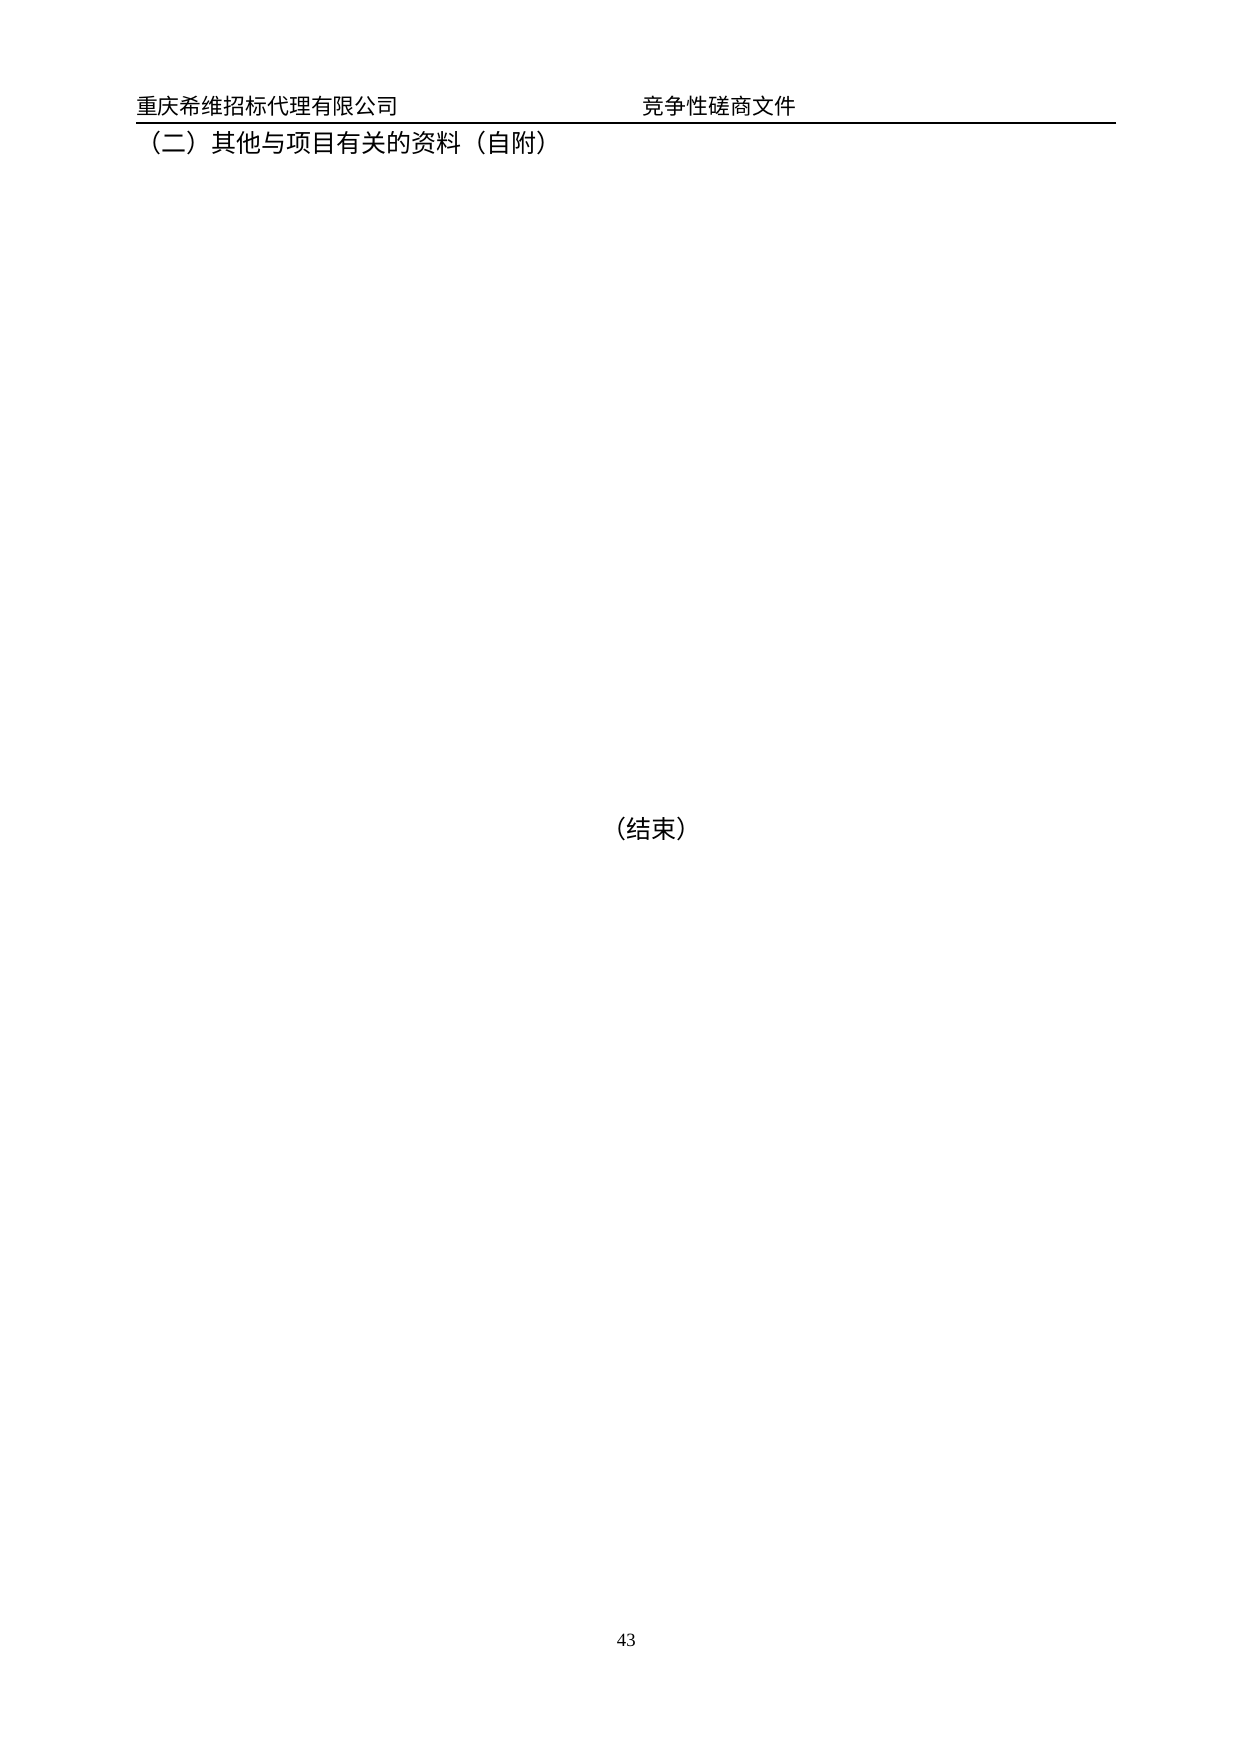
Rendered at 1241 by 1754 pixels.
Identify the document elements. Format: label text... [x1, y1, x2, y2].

text （二）其他与项目有关的资料（自附） [136, 124, 1116, 160]
text （结束） [136, 802, 1116, 848]
